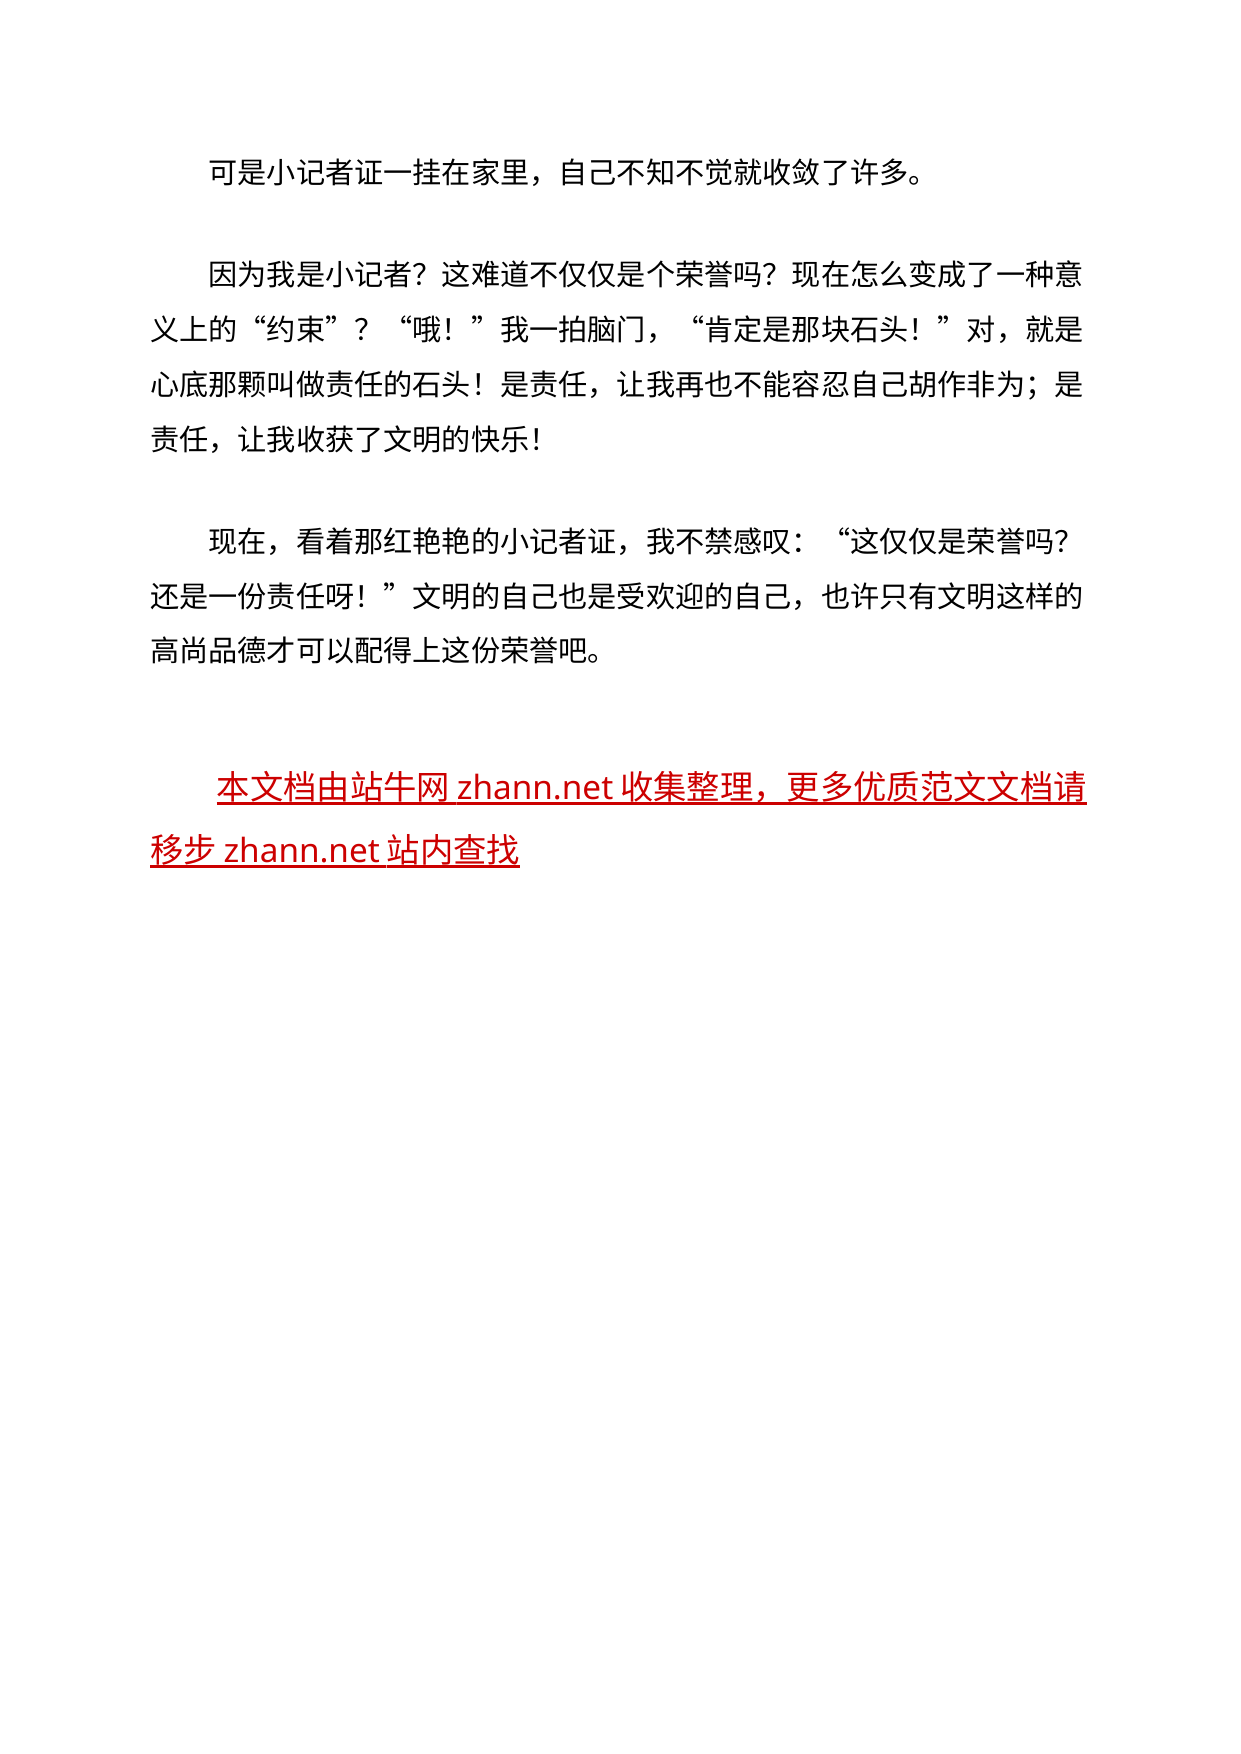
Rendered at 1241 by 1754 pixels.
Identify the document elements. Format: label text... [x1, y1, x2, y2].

text 现在，看着那红艳艳的小记者证，我不禁感叹：“这仅仅是荣誉吗？还是一份责任呀！”文明的自己也是受欢迎的自己，也许只有文明这样的高尚品德才可以配得上这份荣誉吧。 [150, 518, 1090, 670]
text 本文档由站牛网zhann.net收集整理，更多优质范文文档请移步zhann.net站内查找 [150, 761, 1090, 872]
text 因为我是小记者？这难道不仅仅是个荣誉吗？现在怎么变成了一种意义上的“约束”？“哦！”我一拍脑门，“肯定是那块石头！”对，就是心底那颗叫做责任的石头！是责任，让我再也不能容忍自己胡作非为；是责任，让我收获了文明的快乐！ [150, 252, 1090, 459]
text 可是小记者证一挂在家里，自己不知不觉就收敛了许多。 [150, 150, 1090, 192]
